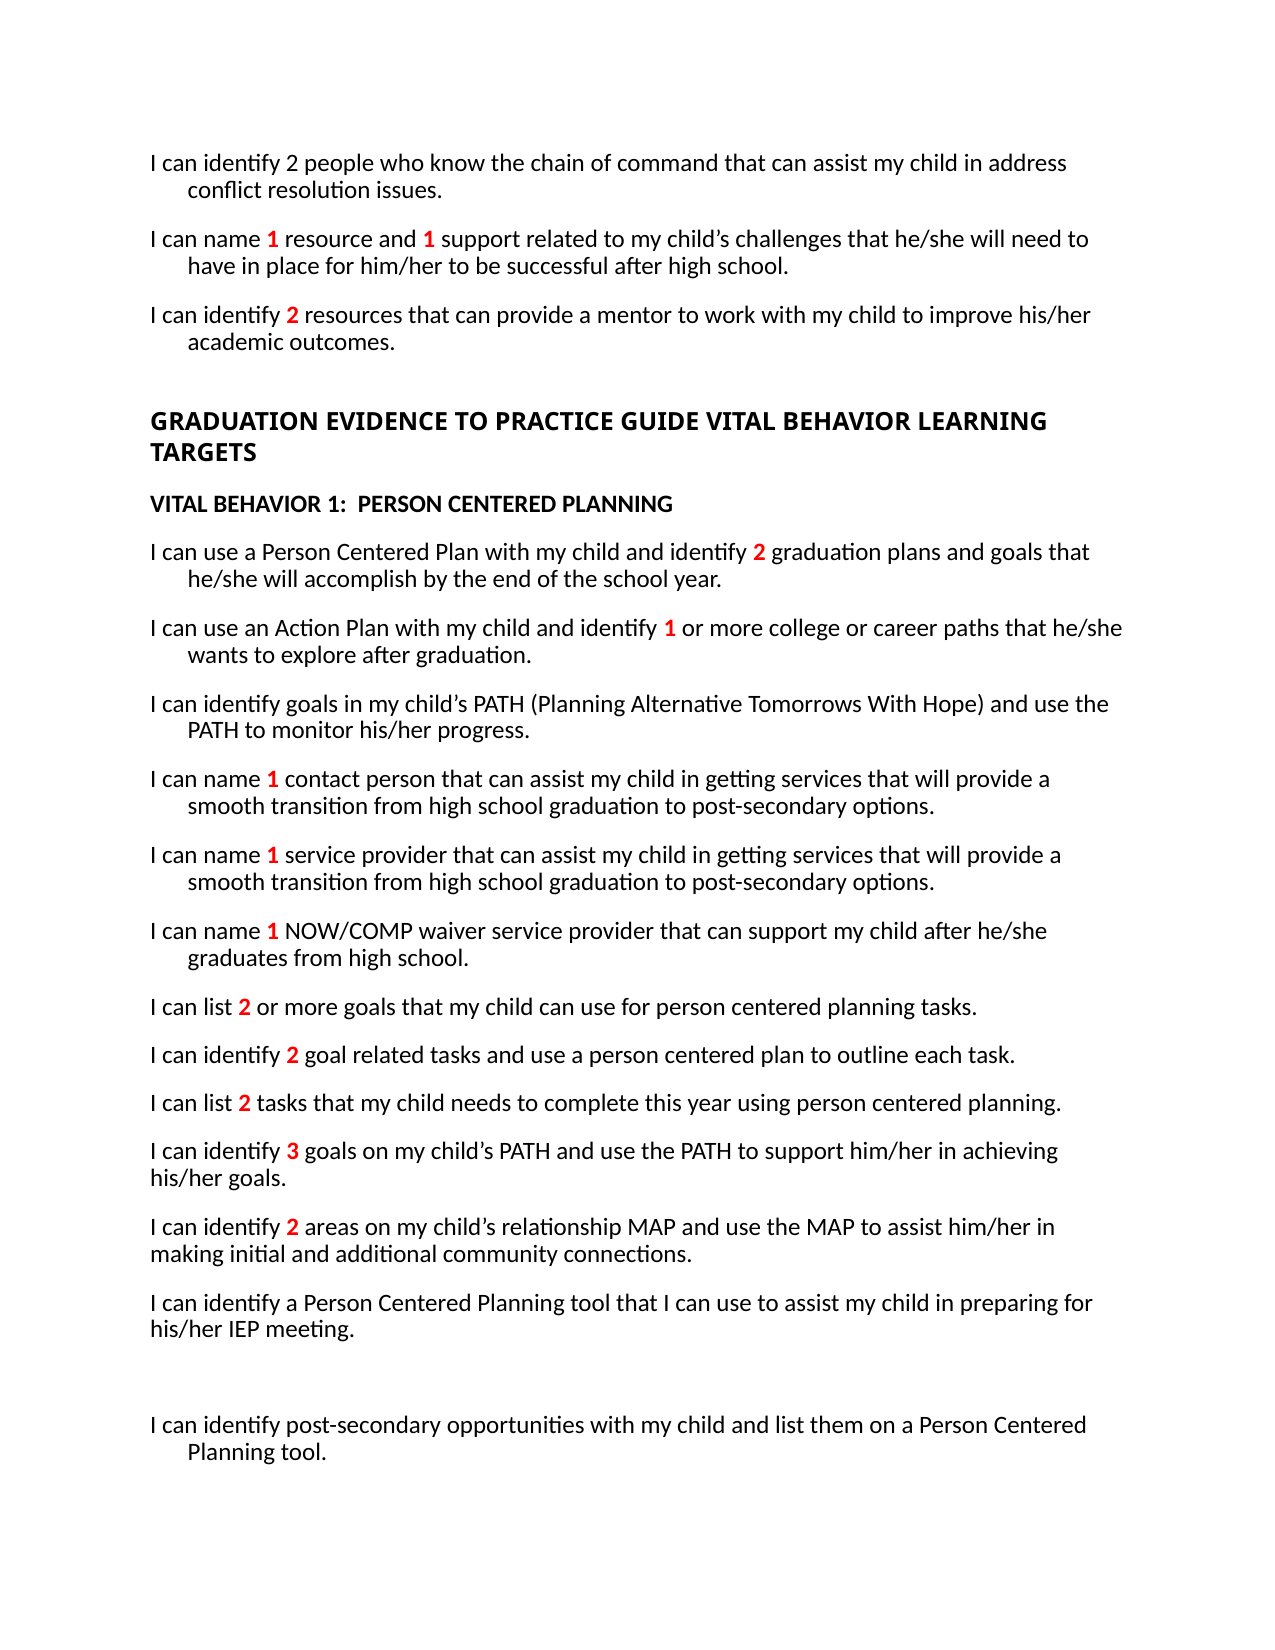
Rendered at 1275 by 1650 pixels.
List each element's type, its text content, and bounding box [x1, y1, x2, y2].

text I can use an Action Plan with my child and identify 1 or more college or career paths that he/she wants to explore after graduation. [150, 614, 1125, 669]
text I can use a Person Centered Plan with my child and identify 2 graduation plans and goals that he/she will accomplish by the end of the school year. [150, 539, 1125, 594]
text I can identify 3 goals on my child’s PATH and use the PATH to support him/her in achieving his/her goals. [150, 1138, 1125, 1193]
text I can identify 2 areas on my child’s relationship MAP and use the MAP to assist him/her in making initial and additional community connections. [150, 1213, 1125, 1268]
text I can name 1 resource and 1 support related to my child’s challenges that he/she will need to have in place for him/her to be successful after high school. [150, 226, 1125, 281]
text GRADUATION EVIDENCE TO PRACTICE GUIDE VITAL BEHAVIOR LEARNING TARGETS [150, 406, 1125, 470]
text I can identify a Person Centered Planning tool that I can use to assist my child in preparing for his/her IEP meeting. [150, 1289, 1125, 1344]
text I can identify post-secondary opportunities with my child and list them on a Person Centered Planning tool. [150, 1412, 1125, 1467]
text VITAL BEHAVIOR 1: PERSON CENTERED PLANNING [150, 491, 1125, 518]
text I can list 2 tasks that my child needs to complete this year using person centered planning. [150, 1089, 1125, 1117]
text I can identify goals in my child’s PATH (Planning Alternative Tomorrows With Hope) and use the PATH to monitor his/her progress. [150, 690, 1125, 745]
text I can identify 2 goal related tasks and use a person centered plan to outline each task. [150, 1041, 1125, 1069]
text I can identify 2 resources that can provide a mentor to work with my child to improve his/her academic outcomes. [150, 301, 1125, 356]
text I can list 2 or more goals that my child can use for person centered planning tasks. [150, 993, 1125, 1021]
text I can name 1 NOW/COMP waiver service provider that can support my child after he/she graduates from high school. [150, 917, 1125, 972]
text I can name 1 service provider that can assist my child in getting services that will provide a smooth transition from high school graduation to post-secondary options. [150, 842, 1125, 897]
text I can identify 2 people who know the chain of command that can assist my child in address conflict resolution issues. [150, 150, 1125, 205]
text I can name 1 contact person that can assist my child in getting services that will provide a smooth transition from high school graduation to post-secondary options. [150, 766, 1125, 821]
